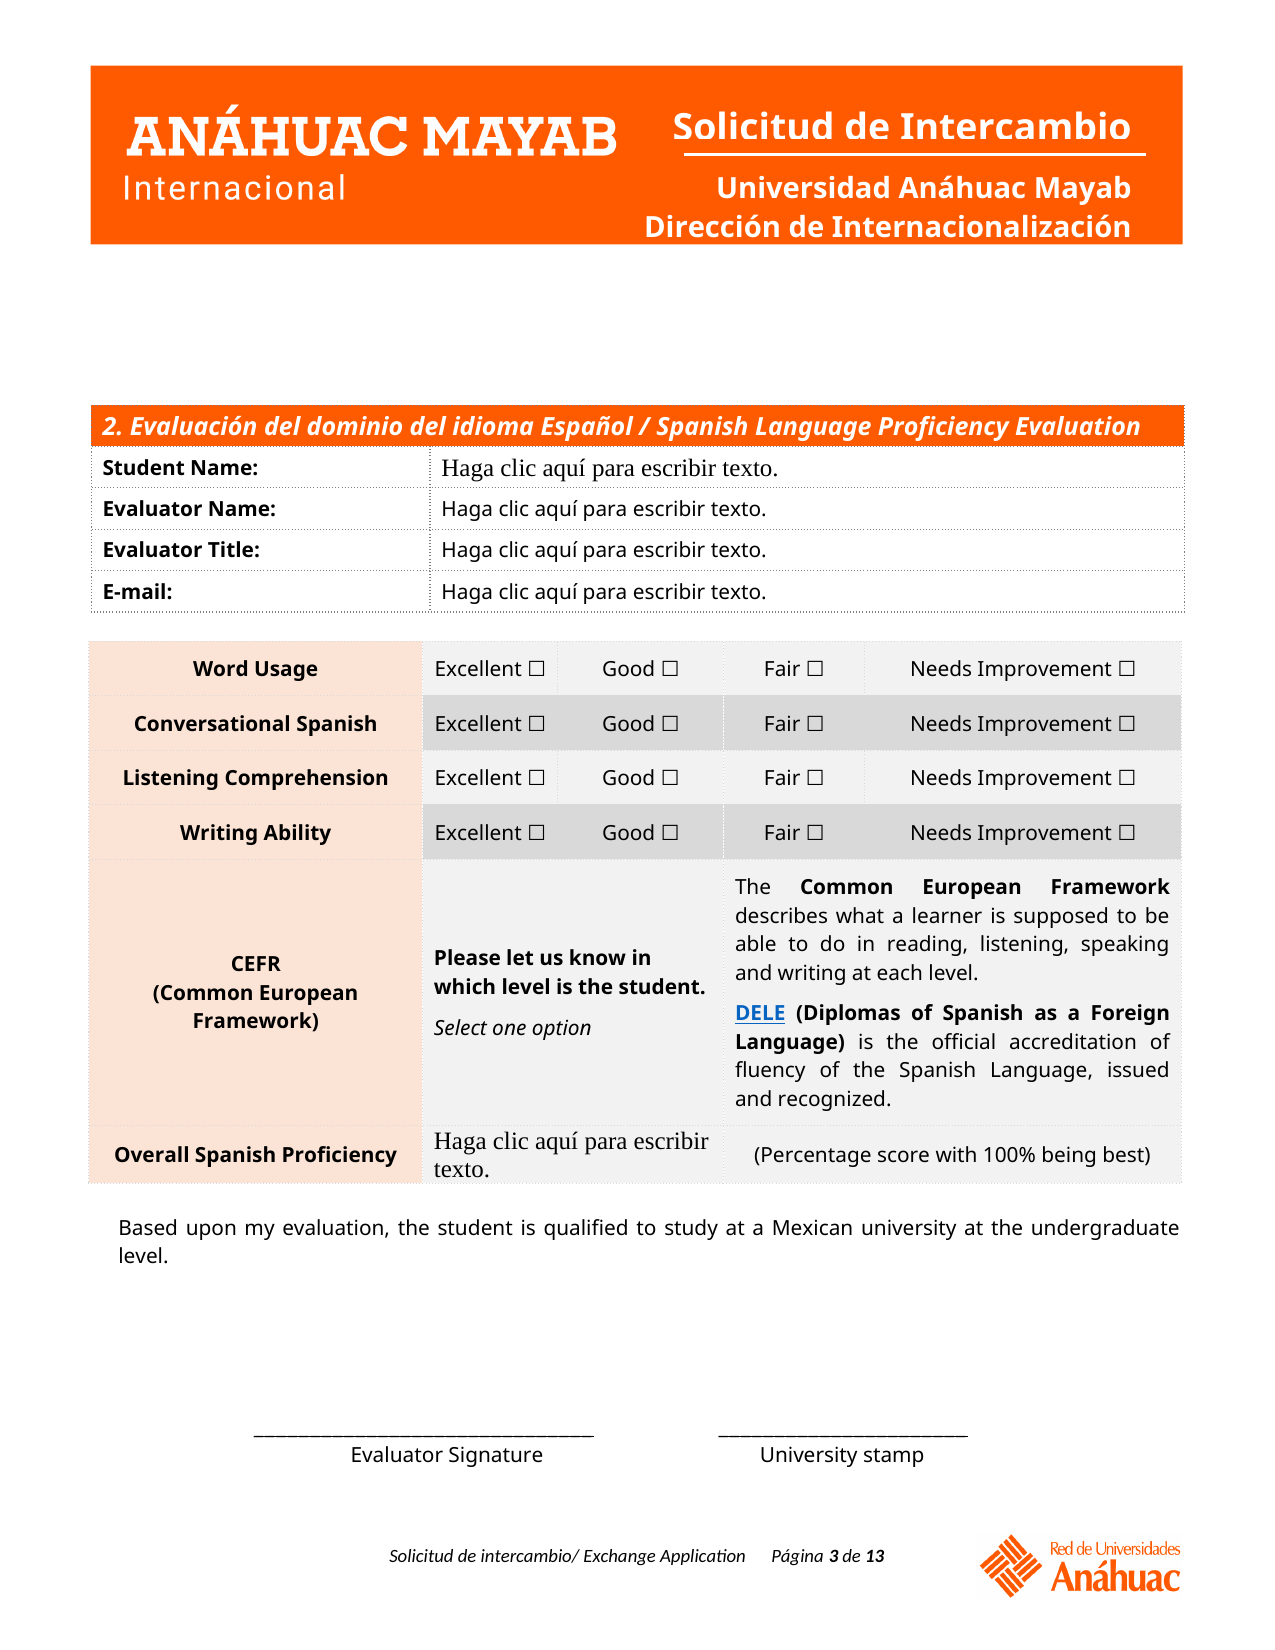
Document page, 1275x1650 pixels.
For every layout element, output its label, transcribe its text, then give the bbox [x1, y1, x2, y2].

table_cell Listening Comprehension [89, 750, 422, 804]
table_cell Good [558, 804, 723, 859]
table_cell Student Name: [91, 446, 430, 487]
table_cell Excellent [423, 750, 558, 804]
table_cell Needs Improvement [864, 804, 1181, 859]
table_cell Evaluator Title: [91, 529, 430, 570]
table_cell University stamp [651, 1440, 1032, 1469]
table_cell Evaluator Name: [91, 487, 430, 529]
table_cell Fair [724, 750, 864, 804]
table_header ______________________________ [243, 1327, 651, 1440]
table_header Good [558, 641, 723, 695]
table_cell The Common European Framework describes what a learner is supposed to be able to do in reading, listening, speaking and writing at each level. DELE (Diplomas of Spanish as a Foreign Language) is the official accreditation of fluency of the Spanish Language, issued and recognized. [724, 859, 1181, 1125]
table_cell Evaluator Signature [243, 1440, 651, 1469]
table_cell E-mail: [91, 570, 430, 611]
table_cell Needs Improvement [864, 750, 1181, 804]
table_cell Excellent [423, 695, 558, 750]
table_header Needs Improvement [864, 641, 1181, 695]
text Based upon my evaluation, the student is qualified to study at a Mexican university at the undergraduate level. [118, 1213, 1181, 1270]
table_cell Excellent [423, 804, 558, 859]
table_cell Needs Improvement [864, 695, 1181, 750]
table_cell Good [558, 695, 723, 750]
table_cell Fair [724, 695, 864, 750]
picture [114, 96, 629, 204]
table_header Word Usage [89, 641, 422, 695]
table_cell (Percentage score with 100% being best) [724, 1125, 1181, 1183]
table_cell CEFR (Common European Framework) [89, 859, 422, 1125]
table_cell Fair [724, 804, 864, 859]
table_header 2. Evaluación del dominio del idioma Español / Spanish Language Proficiency Evaluation [91, 405, 1184, 446]
picture [975, 1531, 1182, 1601]
table_cell [423, 1125, 723, 1183]
table_cell Please let us know in which level is the student. [423, 859, 723, 1125]
table_cell Good [558, 750, 723, 804]
table_cell Writing Ability [89, 804, 422, 859]
table_cell Conversational Spanish [89, 695, 422, 750]
table_header ______________________ [651, 1327, 1032, 1440]
table_header Fair [724, 641, 864, 695]
table_cell Overall Spanish Proficiency [89, 1125, 422, 1183]
table_header Excellent [423, 641, 558, 695]
